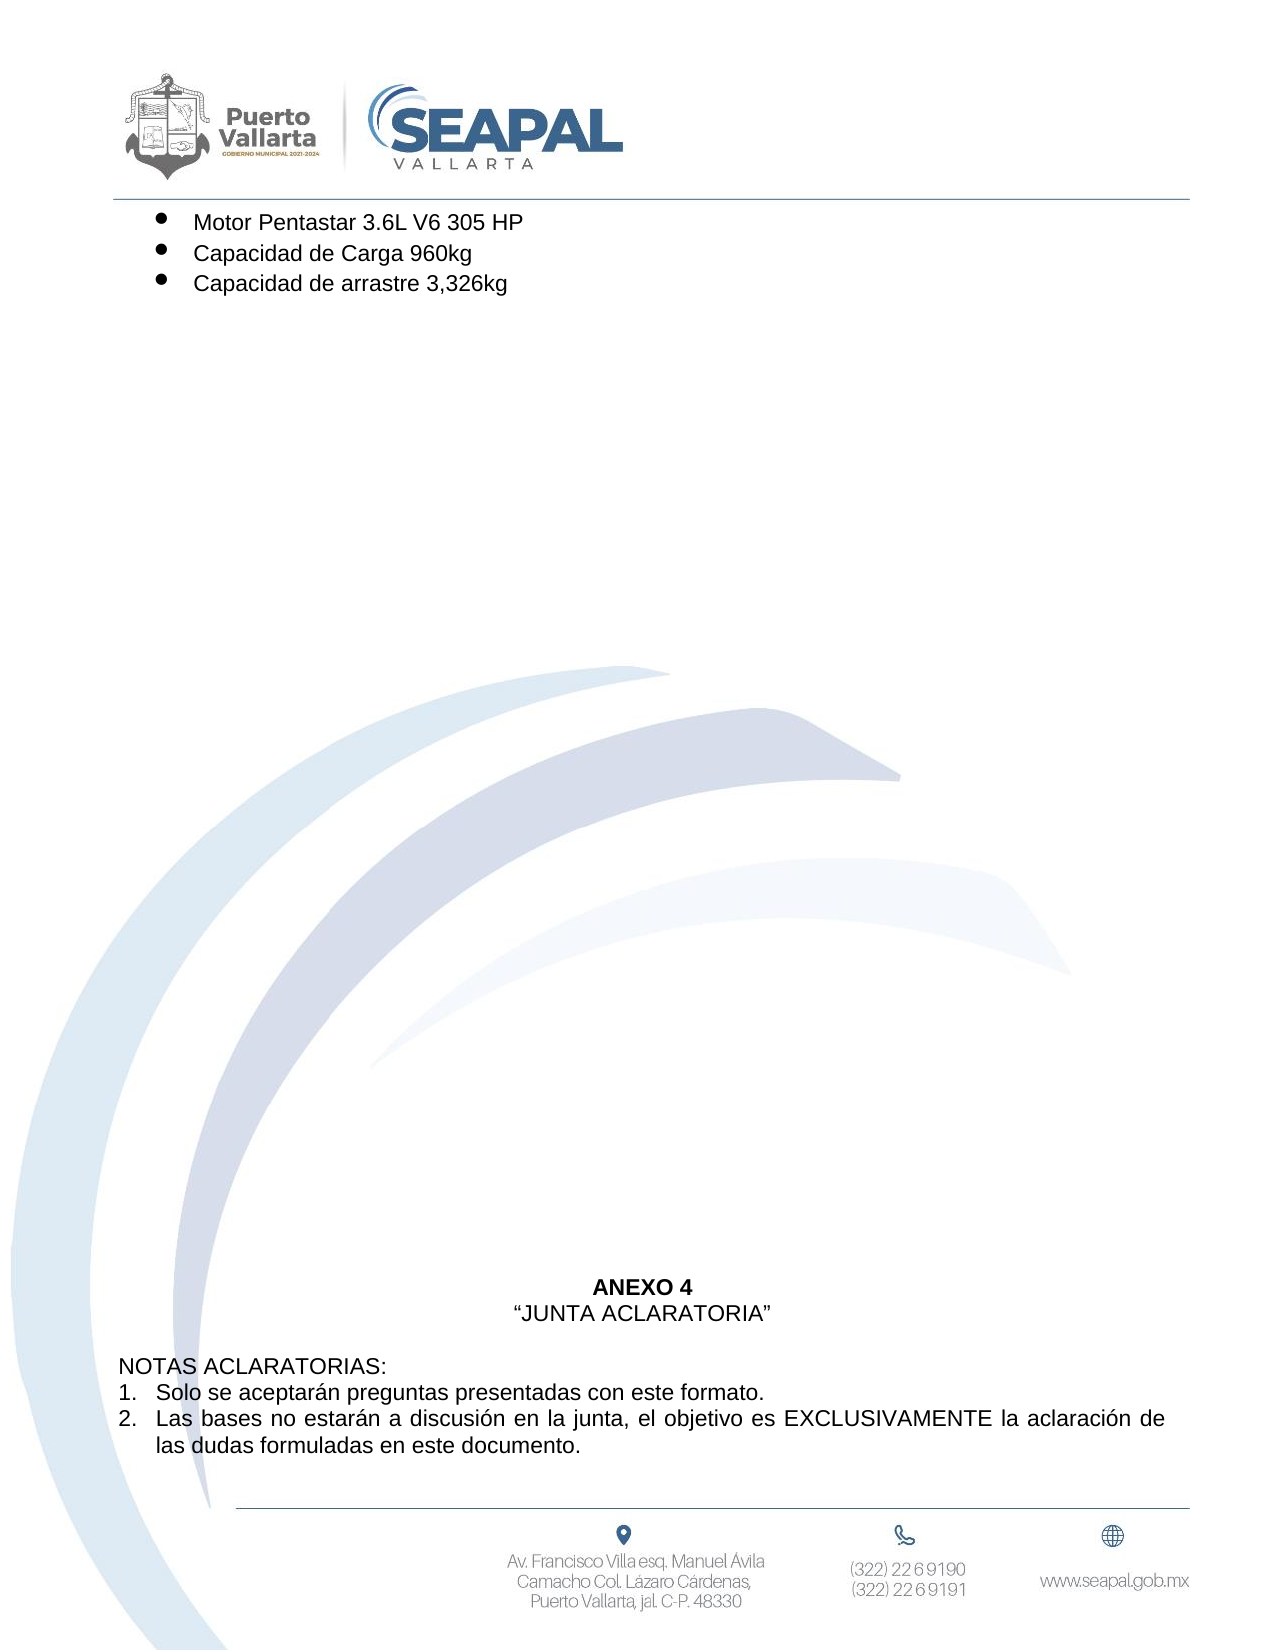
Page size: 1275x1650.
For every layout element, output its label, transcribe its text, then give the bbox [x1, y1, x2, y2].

list Motor Pentastar 3.6L V6 305 HP [156, 207, 1166, 238]
list Las bases no estarán a discusión en la junta, el objetivo es EXCLUSIVAMENTE la aclaración de las dudas formuladas en este documento. [118, 1405, 1166, 1458]
list Solo se aceptarán preguntas presentadas con este formato. [118, 1379, 1166, 1405]
text NOTAS ACLARATORIAS: [118, 1353, 1166, 1379]
list Capacidad de arrastre 3,326kg [156, 268, 1166, 298]
picture [9, 0, 1275, 1650]
list Capacidad de Carga 960kg [156, 238, 1166, 268]
text “JUNTA ACLARATORIA” [118, 1300, 1166, 1326]
text ANEXO 4 [118, 1273, 1166, 1300]
